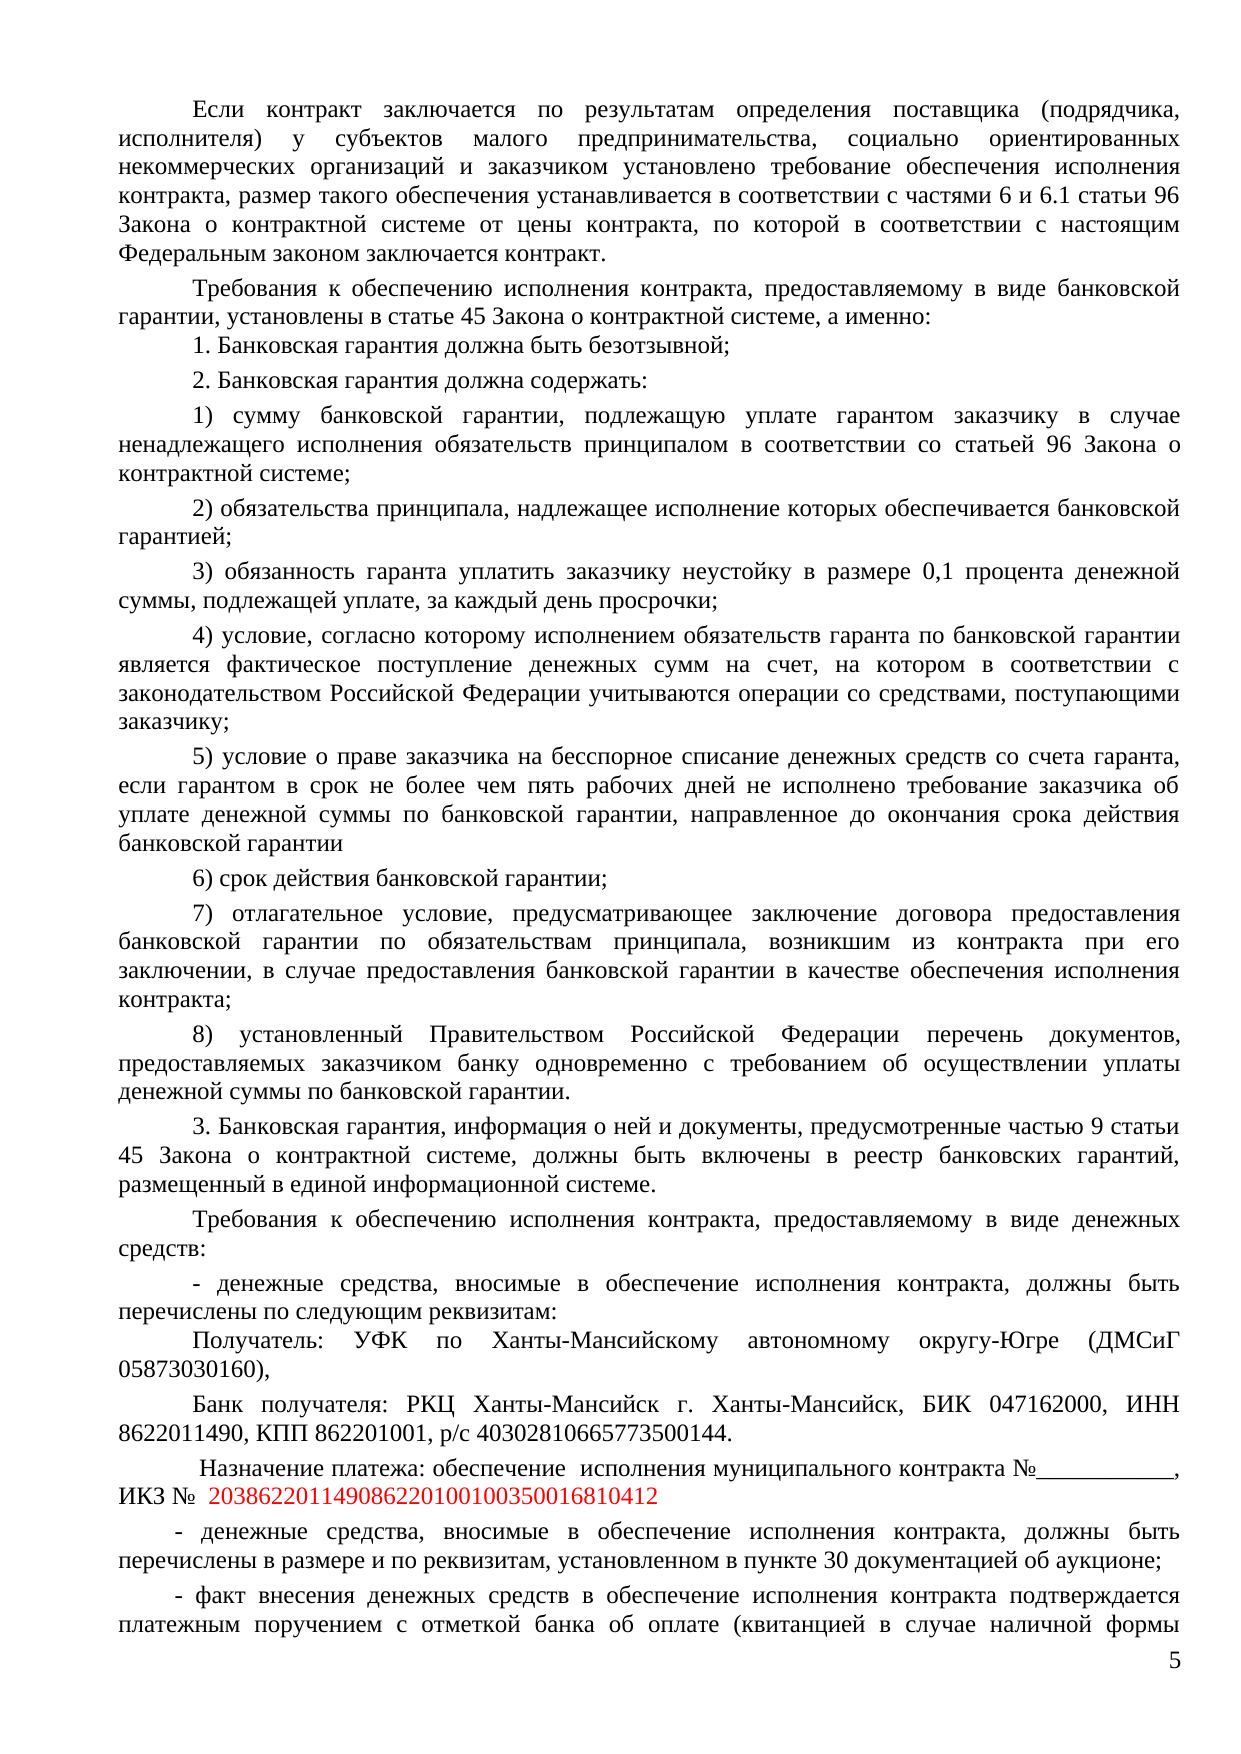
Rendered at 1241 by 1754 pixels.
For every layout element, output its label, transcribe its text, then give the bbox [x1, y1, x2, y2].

text 8) установленный Правительством Российской Федерации перечень документов, предоставляемых заказчиком банку одновременно с требованием об осуществлении уплаты денежной суммы по банковской гарантии. [118, 1019, 1181, 1105]
text Если контракт заключается по результатам определения поставщика (подрядчика, исполнителя) у субъектов малого предпринимательства, социально ориентированных некоммерческих организаций и заказчиком установлено требование обеспечения исполнения контракта, размер такого обеспечения устанавливается в соответствии с частями 6 и 6.1 статьи 96 Закона о контрактной системе от цены контракта, по которой в соответствии с настоящим Федеральным законом заключается контракт. [118, 94, 1181, 266]
text Получатель: УФК по Ханты-Мансийскому автономному округу-Югре (ДМСиГ 05873030160), [118, 1325, 1181, 1383]
subtitle - денежные средства, вносимые в обеспечение исполнения контракта, должны быть перечислены по следующим реквизитам: [118, 1268, 1181, 1325]
text 4) условие, согласно которому исполнением обязательств гаранта по банковской гарантии является фактическое поступление денежных сумм на счет, на котором в соответствии с законодательством Российской Федерации учитываются операции со средствами, поступающими заказчику; [118, 620, 1181, 735]
text 2) обязательства принципала, надлежащее исполнение которых обеспечивается банковской гарантией; [118, 493, 1181, 550]
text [118, 1580, 1181, 1638]
text 1) сумму банковской гарантии, подлежащую уплате гарантом заказчику в случае ненадлежащего исполнения обязательств принципалом в соответствии со статьей 96 Закона о контрактной системе; [118, 400, 1181, 486]
text 3) обязанность гаранта уплатить заказчику неустойку в размере 0,1 процента денежной суммы, подлежащей уплате, за каждый день просрочки; [118, 556, 1181, 614]
text Банк получателя: РКЦ Ханты-Мансийск г. Ханты-Мансийск, БИК 047162000, ИНН 8622011490, КПП 862201001, р/с 40302810665773500144. [118, 1389, 1181, 1446]
text 2. Банковская гарантия должна содержать: [118, 365, 1181, 394]
text - денежные средства, вносимые в обеспечение исполнения контракта, должны быть перечислены в размере и по реквизитам, установленном в пункте 30 документацией об аукционе; [118, 1516, 1181, 1574]
subtitle Требования к обеспечению исполнения контракта, предоставляемому в виде банковской гарантии, установлены в статье 45 Закона о контрактной системе, а именно: [118, 273, 1181, 330]
text Требования к обеспечению исполнения контракта, предоставляемому в виде денежных средств: [118, 1204, 1181, 1261]
text 1. Банковская гарантия должна быть безотзывной; [118, 330, 1181, 359]
text 5) условие о праве заказчика на бесспорное списание денежных средств со счета гаранта, если гарантом в срок не более чем пять рабочих дней не исполнено требование заказчика об уплате денежной суммы по банковской гарантии, направленное до окончания срока действия банковской гарантии [118, 741, 1181, 856]
text 6) срок действия банковской гарантии; [118, 863, 1181, 891]
text 7) отлагательное условие, предусматривающее заключение договора предоставления банковской гарантии по обязательствам принципала, возникшим из контракта при его заключении, в случае предоставления банковской гарантии в качестве обеспечения исполнения контракта; [118, 898, 1181, 1013]
text 3. Банковская гарантия, информация о ней и документы, предусмотренные частью 9 статьи 45 Закона о контрактной системе, должны быть включены в реестр банковских гарантий, размещенный в единой информационной системе. [118, 1111, 1181, 1198]
text Назначение платежа: обеспечение исполнения муниципального контракта №___________, ИКЗ № 203862201149086220100100350016810412 [118, 1453, 1181, 1510]
